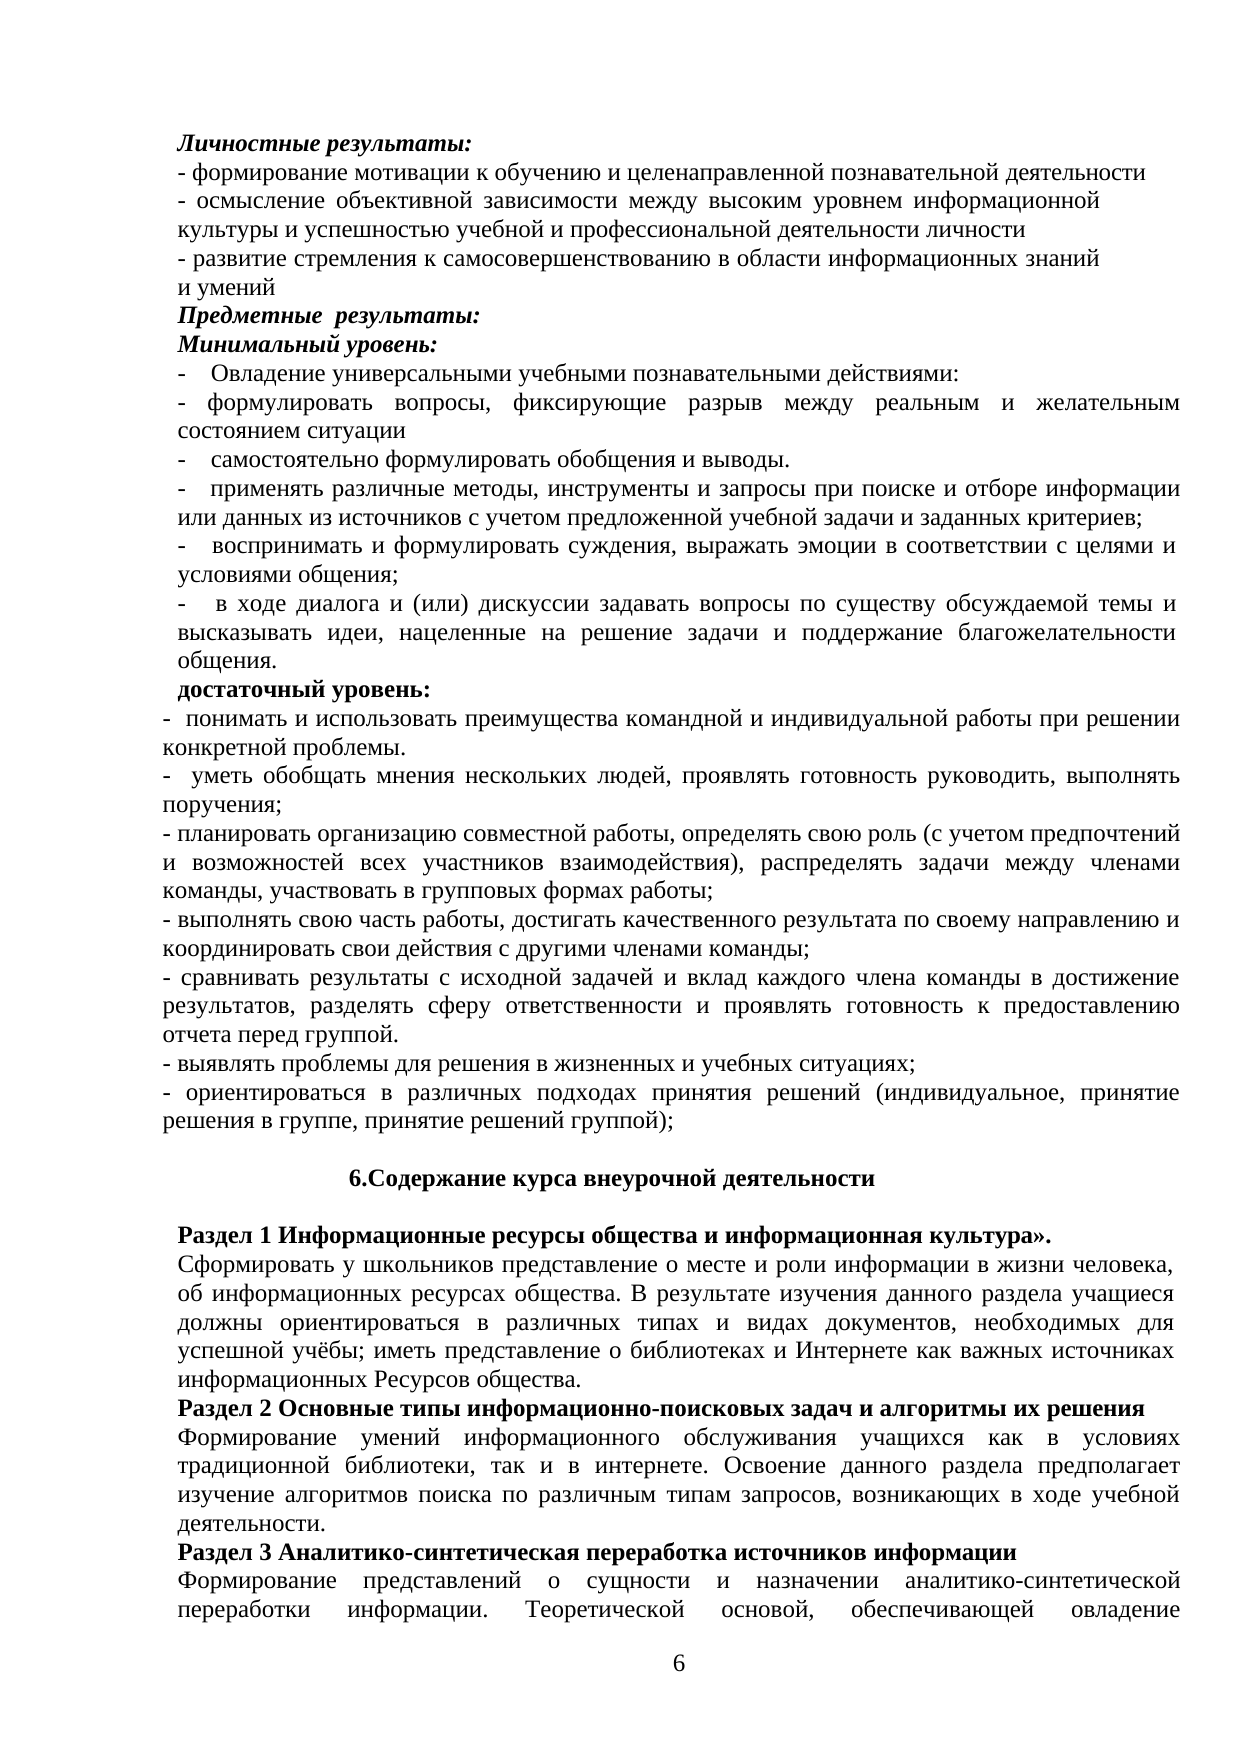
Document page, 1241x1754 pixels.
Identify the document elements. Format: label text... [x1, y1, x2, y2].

text Формирование умений информационного обслуживания учащихся как в условиях традиционной библиотеки, так и в интернете. Освоение данного раздела предполагает изучение алгоритмов поиска по различным типам запросов, возникающих в ходе учебной деятельности. [177, 1422, 1181, 1537]
text - формулировать вопросы, фиксирующие разрыв между реальным и желательным состоянием ситуации [177, 387, 1181, 444]
text - самостоятельно формулировать обобщения и выводы. [177, 444, 1181, 473]
text Раздел 2 Основные типы информационно-поисковых задач и алгоритмы их решения [177, 1393, 1181, 1422]
text достаточный уровень: [177, 674, 1181, 703]
text - выполнять свою часть работы, достигать качественного результата по своему направлению и координировать свои действия с другими членами команды; [162, 904, 1181, 962]
text Личностные результаты: [177, 128, 1181, 157]
text Минимальный уровень: [177, 329, 1181, 358]
list - развитие стремления к самосовершенствованию в области информационных знаний и умений [177, 243, 1101, 300]
text - Овладение универсальными учебными познавательными действиями: [177, 358, 1181, 387]
text - уметь обобщать мнения нескольких людей, проявлять готовность руководить, выполнять поручения; [162, 760, 1181, 818]
text - ориентироваться в различных подходах принятия решений (индивидуальное, принятие решения в группе, принятие решений группой); [162, 1077, 1181, 1134]
text - сравнивать результаты с исходной задачей и вклад каждого члена команды в достижение результатов, разделять сферу ответственности и проявлять готовность к предоставлению отчета перед группой. [162, 962, 1181, 1048]
text - применять различные методы, инструменты и запросы при поиске и отборе информации или данных из источников с учетом предложенной учебной задачи и заданных критериев; [177, 473, 1181, 530]
text 6.Содержание курса внеурочной деятельности [276, 1163, 1181, 1192]
text - формирование мотивации к обучению и целенаправленной познавательной деятельности [177, 157, 1181, 185]
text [177, 1565, 1181, 1623]
list - осмысление объективной зависимости между высоким уровнем информационной культуры и успешностью учебной и профессиональной деятельности личности [177, 185, 1101, 243]
text - в ходе диалога и (или) дискуссии задавать вопросы по существу обсуждаемой темы и высказывать идеи, нацеленные на решение задачи и поддержание благожелательности общения. [177, 588, 1177, 674]
text Предметные результаты: [177, 300, 1181, 329]
text Сформировать у школьников представление о месте и роли информации в жизни человека, об информационных ресурсах общества. В результате изучения данного раздела учащиеся должны ориентироваться в различных типах и видах документов, необходимых для успешной учёбы; иметь представление о библиотеках и Интернете как важных источниках информационных Ресурсов общества. [177, 1249, 1175, 1393]
text - выявлять проблемы для решения в жизненных и учебных ситуациях; [162, 1048, 1181, 1077]
text Раздел 1 Информационные ресурсы общества и информационная культура». [177, 1220, 1175, 1249]
text - понимать и использовать преимущества командной и индивидуальной работы при решении конкретной проблемы. [162, 703, 1181, 760]
text Раздел 3 Аналитико-синтетическая переработка источников информации [177, 1537, 1181, 1565]
text - планировать организацию совместной работы, определять свою роль (с учетом предпочтений и возможностей всех участников взаимодействия), распределять задачи между членами команды, участвовать в групповых формах работы; [162, 818, 1181, 904]
text - воспринимать и формулировать суждения, выражать эмоции в соответствии с целями и условиями общения; [177, 530, 1177, 588]
